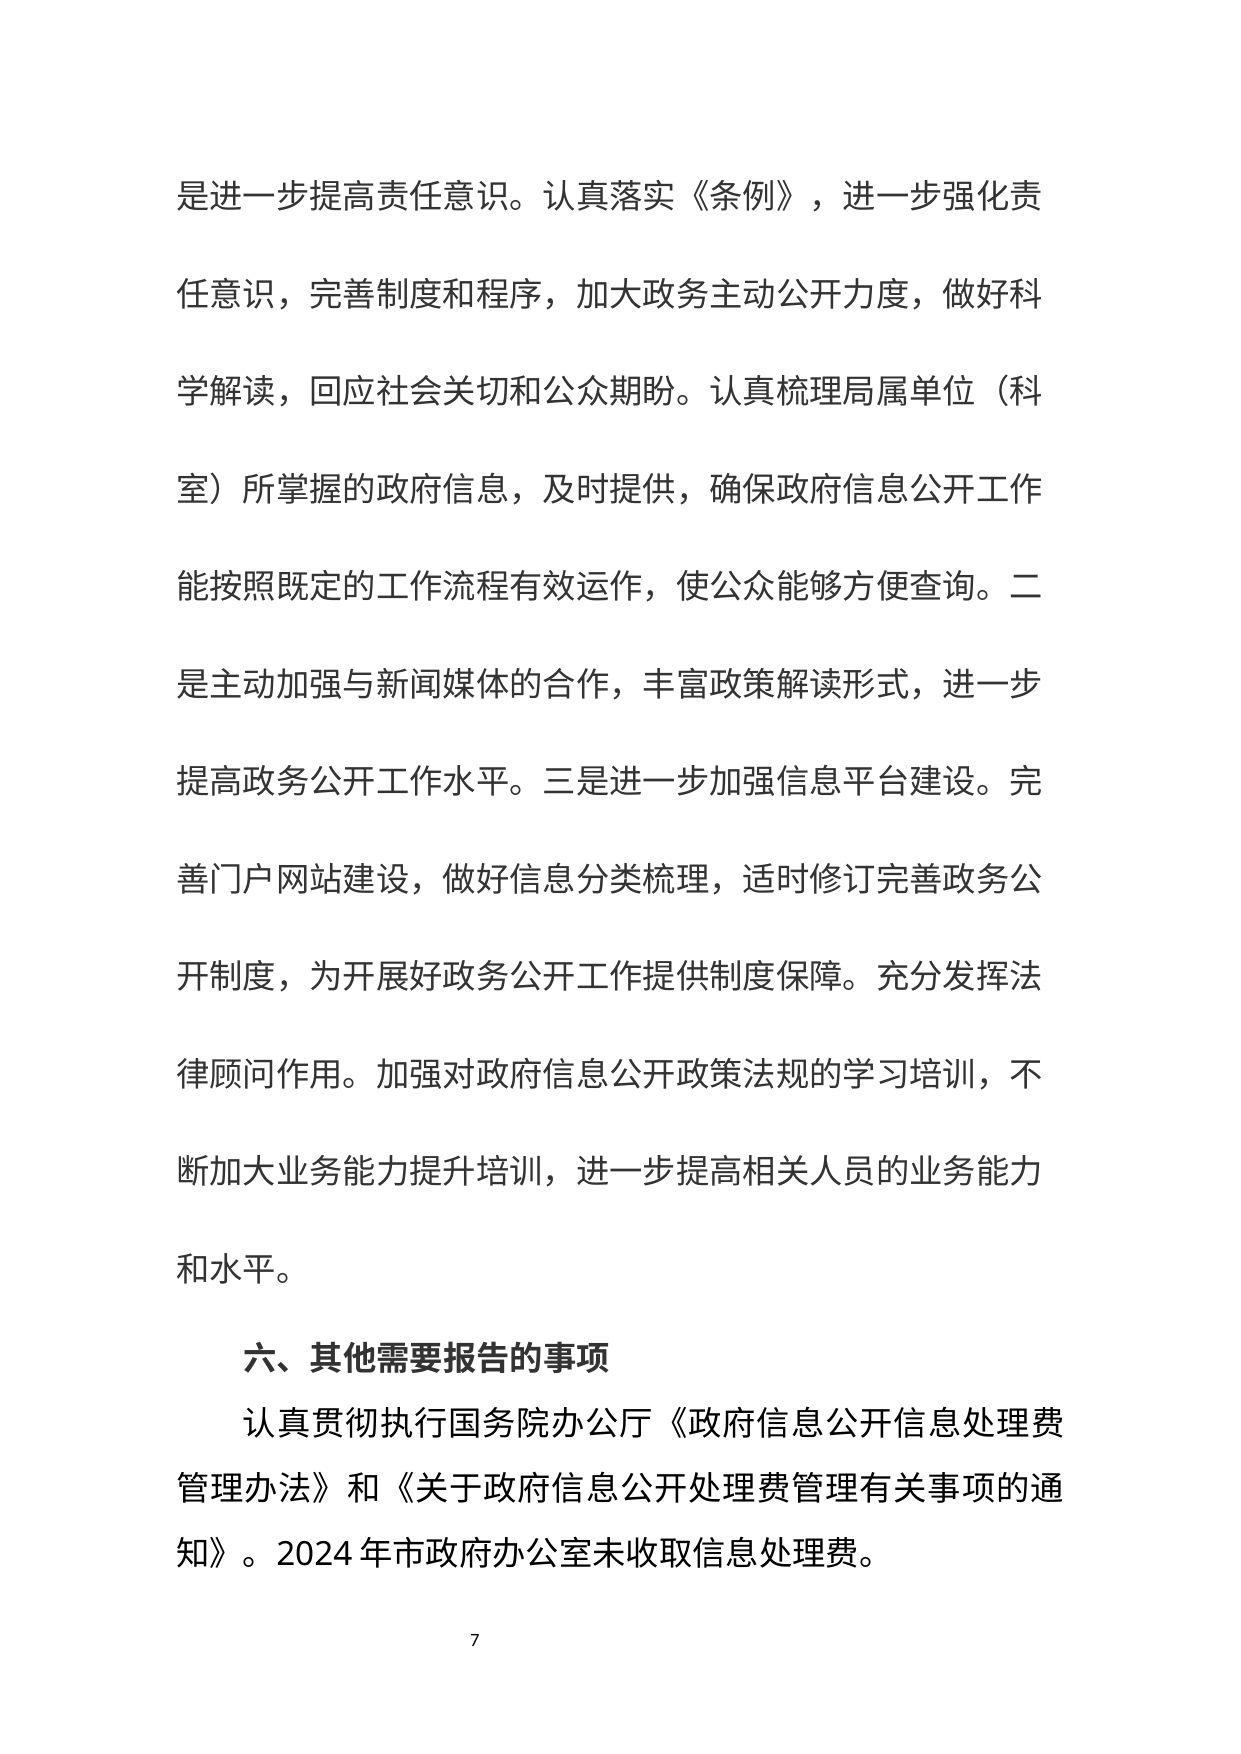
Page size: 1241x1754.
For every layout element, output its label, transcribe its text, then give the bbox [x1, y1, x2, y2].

text 认真贯彻执行国务院办公厅《政府信息公开信息处理费管理办法》和《关于政府信息公开处理费管理有关事项的通知》。2024年市政府办公室未收取信息处理费。 [176, 1388, 1064, 1583]
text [176, 162, 1064, 1299]
text 六、其他需要报告的事项 [176, 1323, 1064, 1388]
